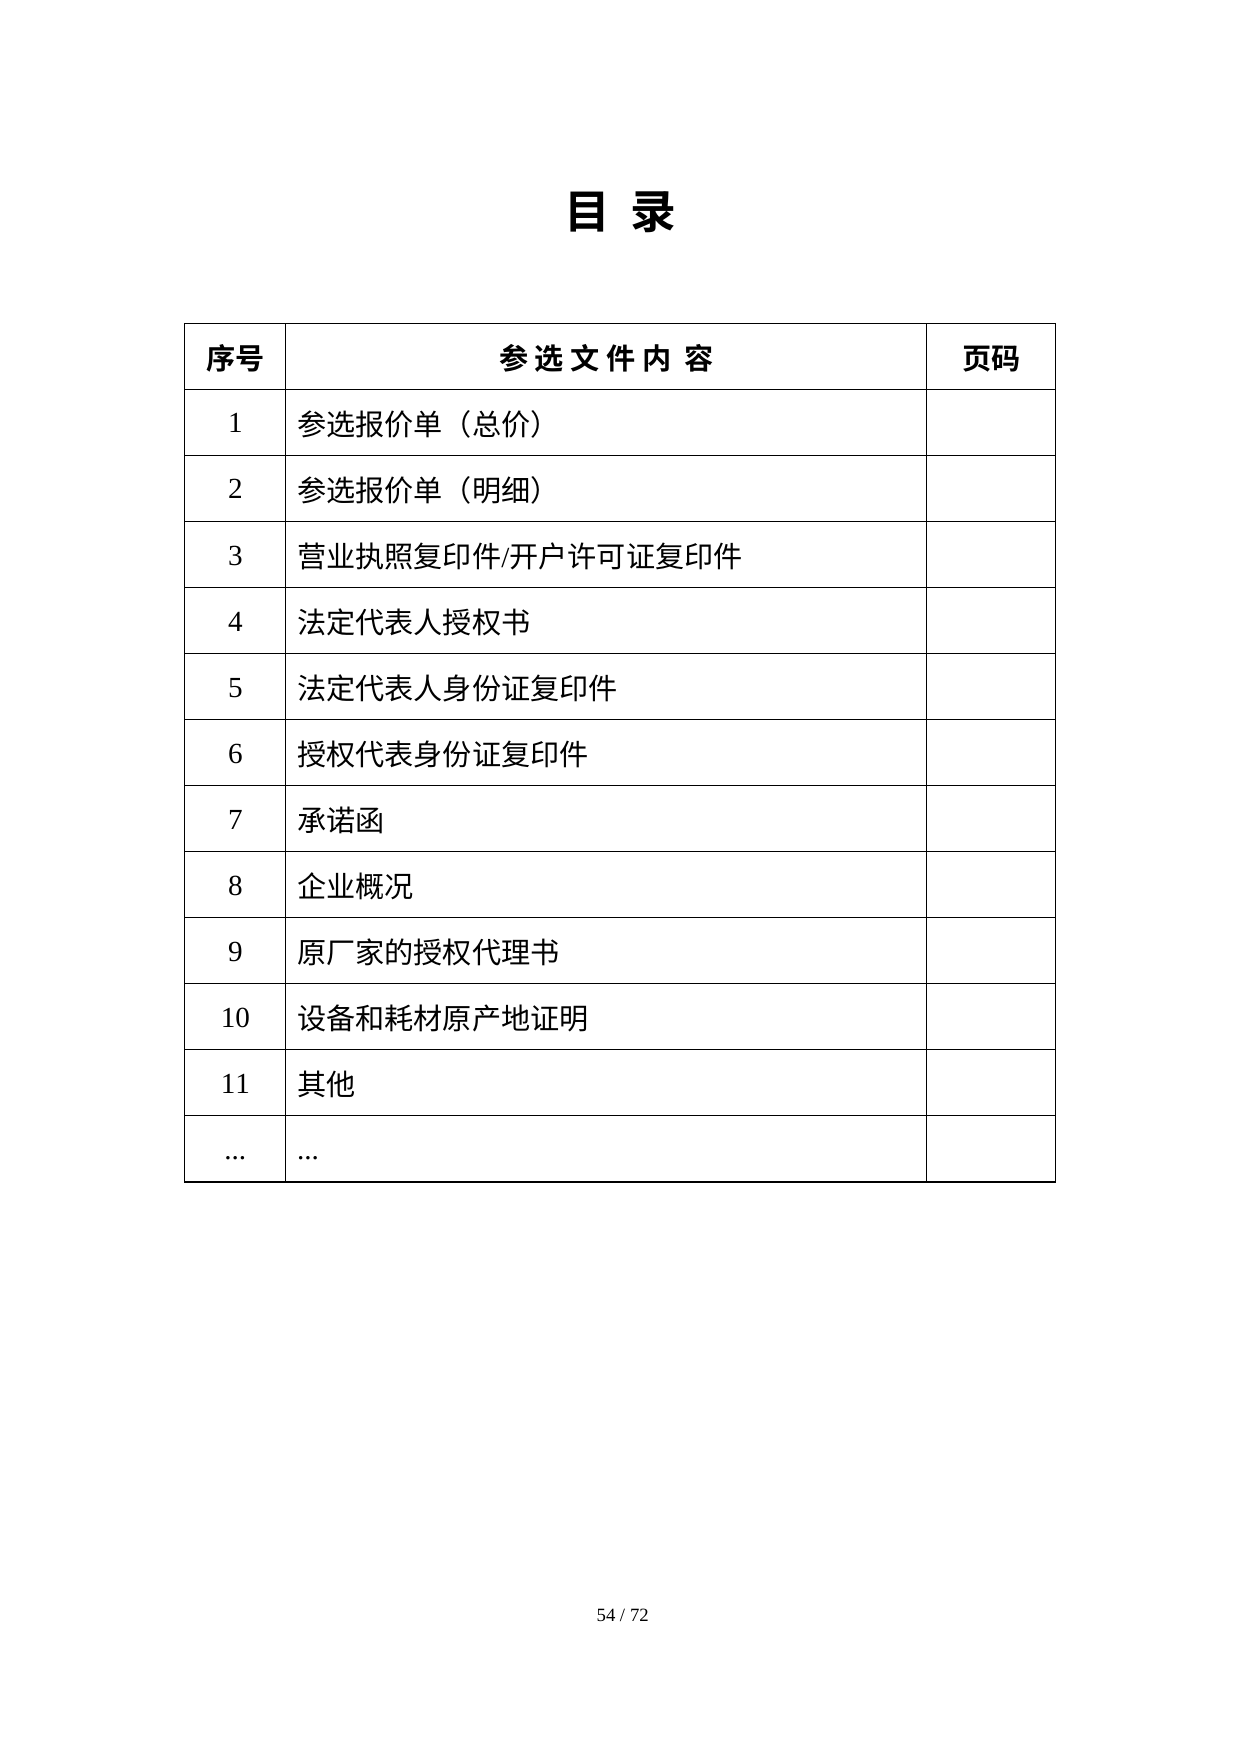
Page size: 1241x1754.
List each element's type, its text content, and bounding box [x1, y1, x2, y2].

table_cell 5 [185, 654, 285, 719]
table_cell 8 [185, 852, 285, 917]
table_cell [927, 918, 1055, 983]
table_cell [927, 786, 1055, 851]
table_cell 法定代表人授权书 [286, 588, 926, 653]
table_cell [927, 522, 1055, 587]
table_cell 法定代表人身份证复印件 [286, 654, 926, 719]
table_cell 原厂家的授权代理书 [286, 918, 926, 983]
table_cell [927, 390, 1055, 455]
table_cell 9 [185, 918, 285, 983]
table_header 序号 [185, 324, 285, 389]
table_cell 6 [185, 720, 285, 785]
table_cell 10 [185, 984, 285, 1049]
table_cell [927, 1116, 1055, 1181]
table_cell 4 [185, 588, 285, 653]
table_header 页码 [927, 324, 1055, 389]
table_cell 设备和耗材原产地证明 [286, 984, 926, 1049]
table_header 参 选 文 件 内 容 [286, 324, 926, 389]
table_cell 参选报价单（明细） [286, 456, 926, 521]
table_cell ... [286, 1116, 926, 1181]
table_cell 营业执照复印件/开户许可证复印件 [286, 522, 926, 587]
table_cell ... [185, 1116, 285, 1181]
table_cell 企业概况 [286, 852, 926, 917]
table_cell [927, 720, 1055, 785]
table_cell [927, 588, 1055, 653]
text 目 录 [187, 160, 1053, 258]
table_cell 其他 [286, 1050, 926, 1115]
table_cell 3 [185, 522, 285, 587]
table_cell 2 [185, 456, 285, 521]
table_cell [927, 654, 1055, 719]
table_cell 参选报价单（总价） [286, 390, 926, 455]
table_cell [927, 1050, 1055, 1115]
table_cell [927, 456, 1055, 521]
table_cell 11 [185, 1050, 285, 1115]
table_cell 1 [185, 390, 285, 455]
table_cell 7 [185, 786, 285, 851]
table_cell 授权代表身份证复印件 [286, 720, 926, 785]
table_cell [927, 852, 1055, 917]
table_cell 承诺函 [286, 786, 926, 851]
table_cell [927, 984, 1055, 1049]
